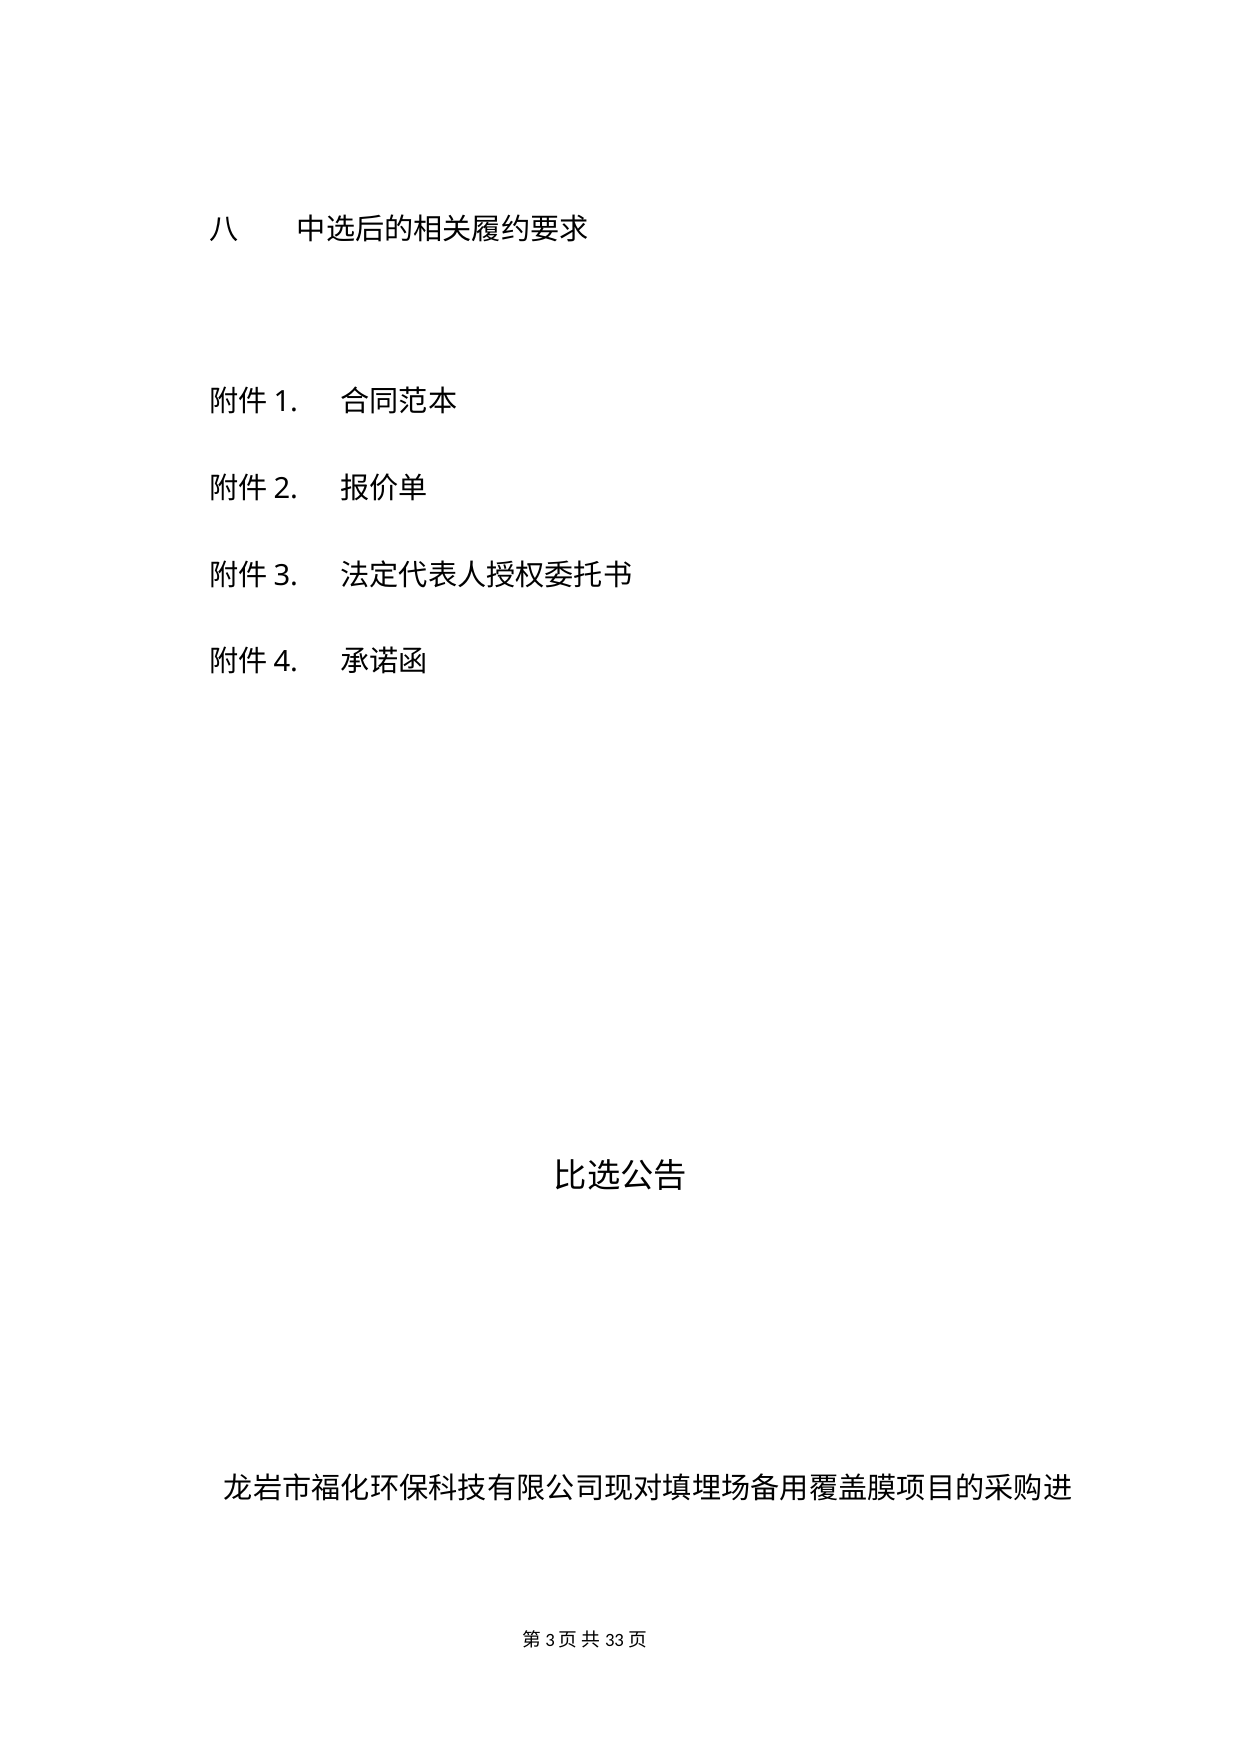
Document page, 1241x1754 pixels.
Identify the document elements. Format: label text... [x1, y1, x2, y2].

text 附件3. 法定代表人授权委托书 [165, 539, 1075, 605]
text 附件1. 合同范本 [165, 366, 1075, 432]
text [165, 1453, 1075, 1519]
text 比选公告 [165, 1140, 1075, 1206]
text 八 中选后的相关履约要求 [165, 194, 1075, 259]
text 附件2. 报价单 [165, 453, 1075, 518]
text 附件4. 承诺函 [165, 626, 1075, 692]
